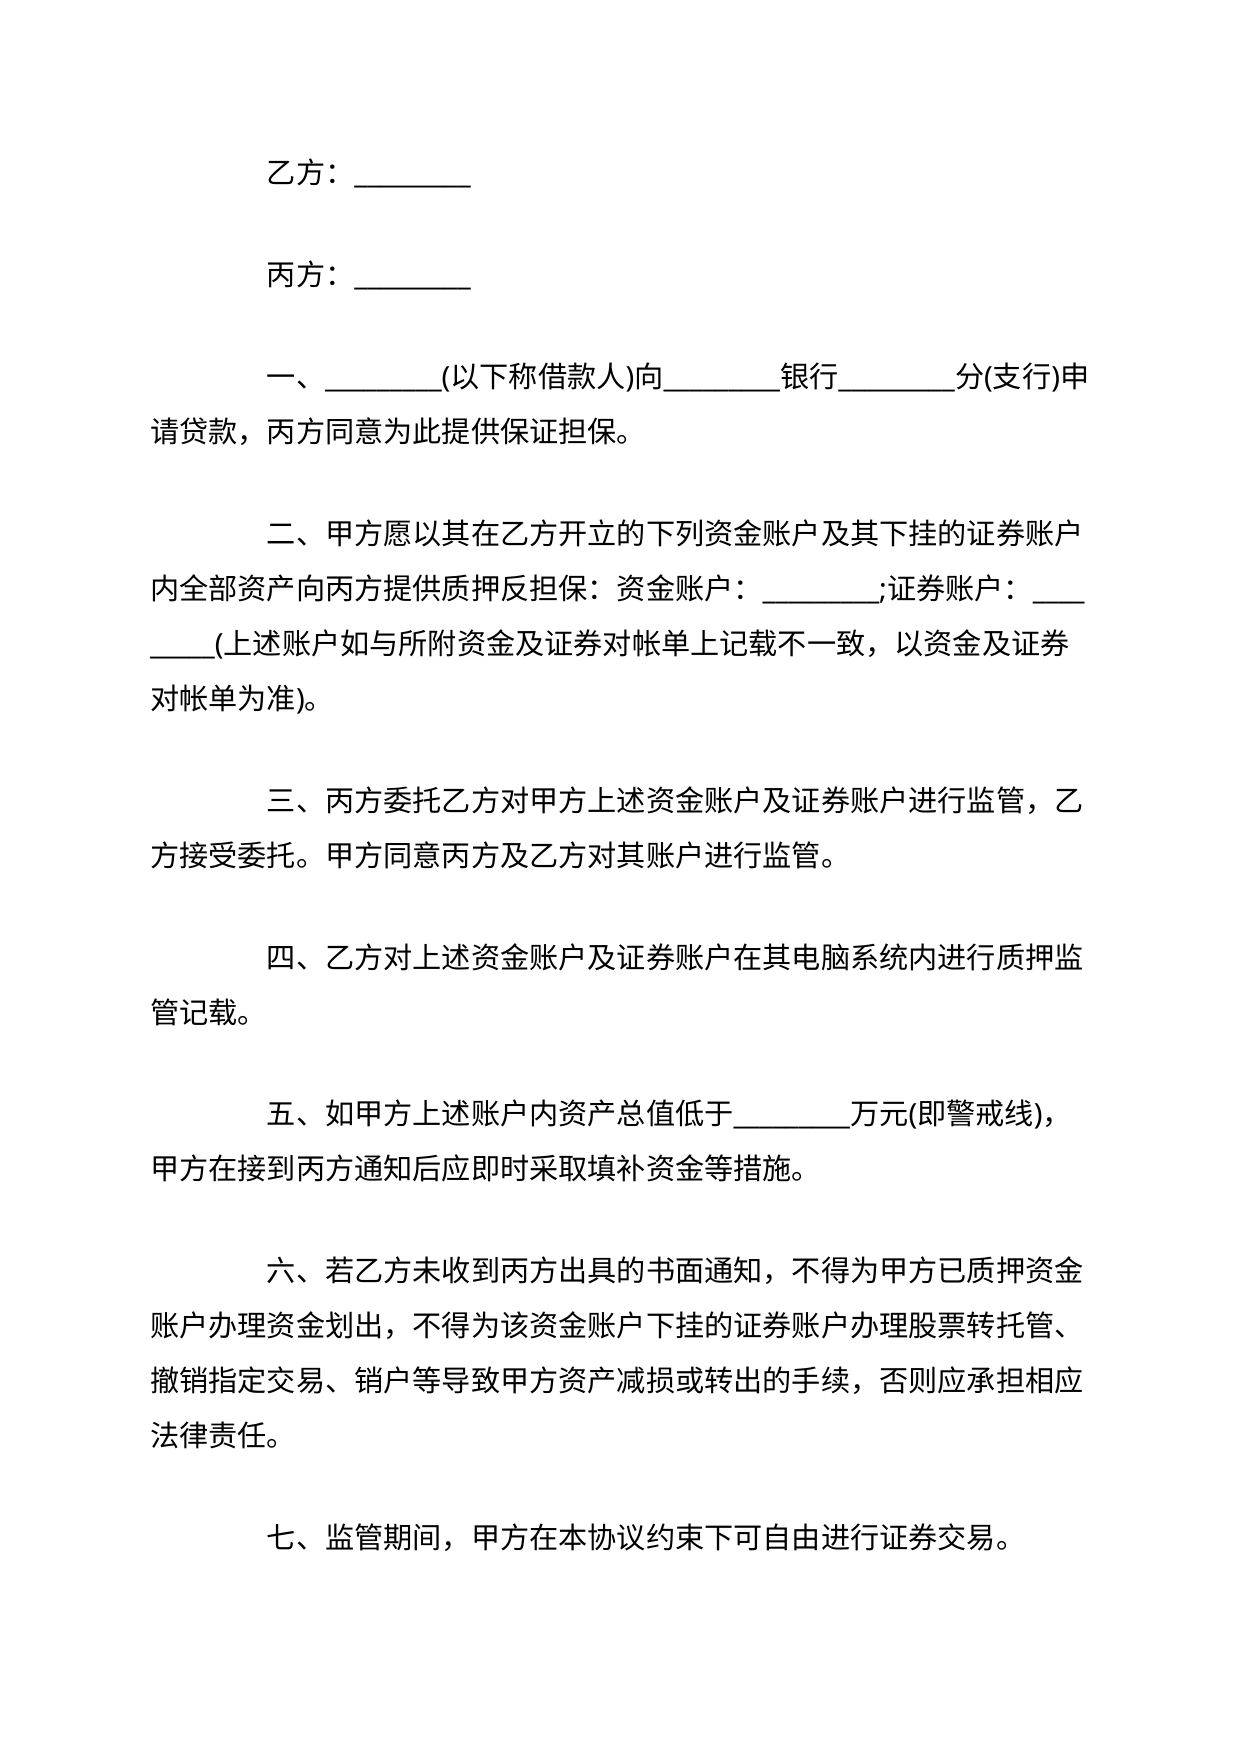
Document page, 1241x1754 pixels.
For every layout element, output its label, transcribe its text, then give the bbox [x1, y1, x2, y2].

text 一、_________(以下称借款人)向_________银行_________分(支行)申请贷款，丙方同意为此提供保证担保。 [150, 354, 1090, 451]
text 三、丙方委托乙方对甲方上述资金账户及证券账户进行监管，乙方接受委托。甲方同意丙方及乙方对其账户进行监管。 [150, 778, 1090, 875]
text 六、若乙方未收到丙方出具的书面通知，不得为甲方已质押资金账户办理资金划出，不得为该资金账户下挂的证券账户办理股票转托管、撤销指定交易、销户等导致甲方资产减损或转出的手续，否则应承担相应法律责任。 [150, 1248, 1090, 1455]
text 二、甲方愿以其在乙方开立的下列资金账户及其下挂的证券账户内全部资产向丙方提供质押反担保：资金账户：_________;证券账户：_________(上述账户如与所附资金及证券对帐单上记载不一致，以资金及证券对帐单为准)。 [150, 511, 1090, 718]
text 五、如甲方上述账户内资产总值低于_________万元(即警戒线)，甲方在接到丙方通知后应即时采取填补资金等措施。 [150, 1091, 1090, 1188]
text 四、乙方对上述资金账户及证券账户在其电脑系统内进行质押监管记载。 [150, 934, 1090, 1031]
text 乙方：_________ [150, 150, 1090, 192]
text 七、监管期间，甲方在本协议约束下可自由进行证券交易。 [150, 1514, 1090, 1556]
text 丙方：_________ [150, 252, 1090, 294]
